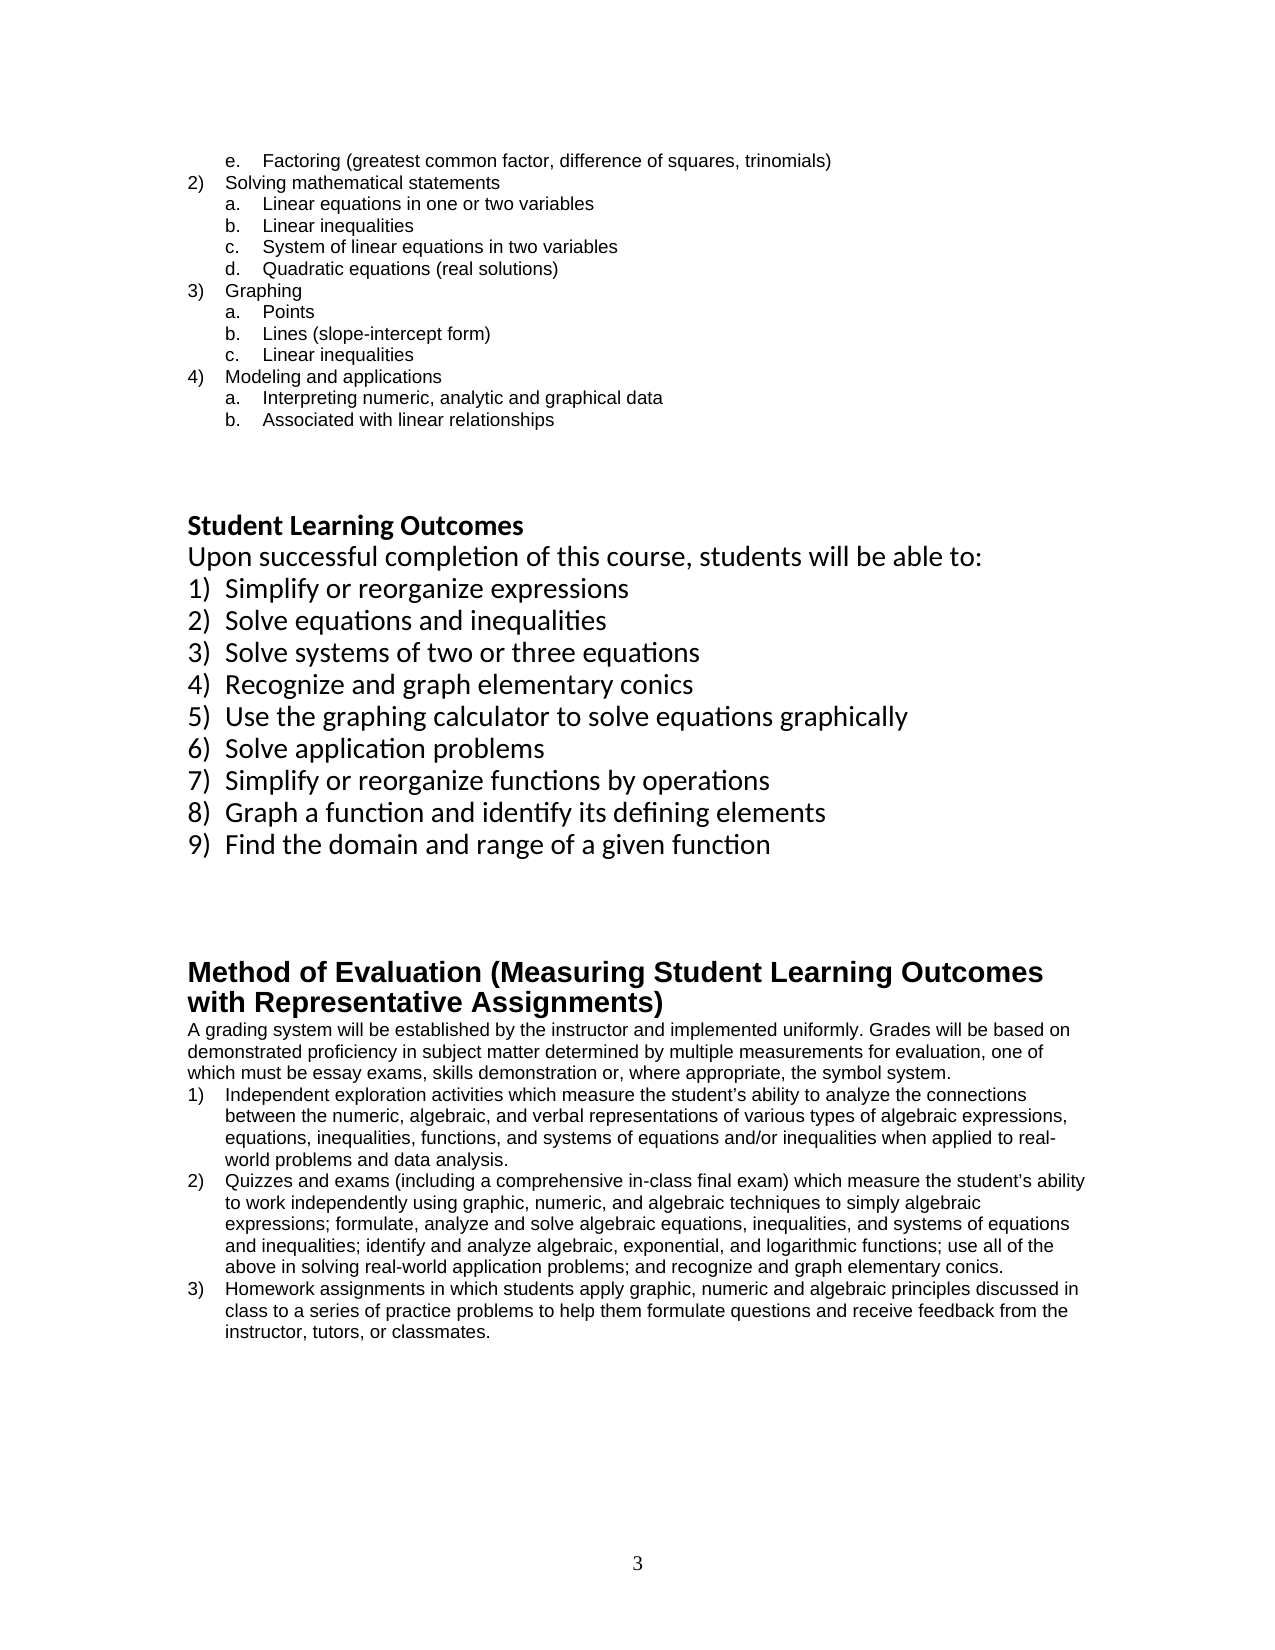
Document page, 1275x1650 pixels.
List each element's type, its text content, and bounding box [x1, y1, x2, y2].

list System of linear equations in two variables [225, 236, 1087, 258]
list Lines (slope-intercept form) [225, 322, 1087, 344]
list Associated with linear relationships [225, 409, 1087, 430]
list Simplify or reorganize functions by operations [187, 765, 1087, 797]
list Graphing [187, 279, 1087, 301]
list Interpreting numeric, analytic and graphical data [225, 387, 1087, 409]
list Factoring (greatest common factor, difference of squares, trinomials) [225, 150, 1087, 172]
list Simplify or reorganize expressions [187, 573, 1087, 605]
list Solving mathematical statements [187, 172, 1087, 193]
text Upon successful completion of this course, students will be able to: [187, 541, 1087, 573]
list Points [225, 301, 1087, 322]
text Student Learning Outcomes [187, 509, 1087, 541]
text Method of Evaluation (Measuring Student Learning Outcomes with Representative Assignments) [187, 959, 1087, 1019]
list Modeling and applications [187, 366, 1087, 387]
list Linear equations in one or two variables [225, 193, 1087, 215]
list Quizzes and exams (including a comprehensive in-class final exam) which measure the student’s ability to work independently using graphic, numeric, and algebraic techniques to simply algebraic expressions; formulate, analyze and solve algebraic equations, inequalities, and systems of equations and inequalities; identify and analyze algebraic, exponential, and logarithmic functions; use all of the above in solving real-world application problems; and recognize and graph elementary conics. [187, 1170, 1087, 1278]
list Linear inequalities [225, 215, 1087, 236]
text A grading system will be established by the instructor and implemented uniformly. Grades will be based on demonstrated proficiency in subject matter determined by multiple measurements for evaluation, one of which must be essay exams, skills demonstration or, where appropriate, the symbol system. [187, 1019, 1087, 1084]
list Linear inequalities [225, 344, 1087, 366]
list Solve systems of two or three equations [187, 637, 1087, 669]
list Graph a function and identify its defining elements [187, 797, 1087, 829]
list Independent exploration activities which measure the student’s ability to analyze the connections between the numeric, algebraic, and verbal representations of various types of algebraic expressions, equations, inequalities, functions, and systems of equations and/or inequalities when applied to real-world problems and data analysis. [187, 1084, 1087, 1170]
list Find the domain and range of a given function [187, 829, 1087, 861]
list Homework assignments in which students apply graphic, numeric and algebraic principles discussed in class to a series of practice problems to help them formulate questions and receive feedback from the instructor, tutors, or classmates. [187, 1278, 1087, 1342]
list Recognize and graph elementary conics [187, 669, 1087, 701]
list Use the graphing calculator to solve equations graphically [187, 701, 1087, 733]
list Solve application problems [187, 733, 1087, 765]
list Solve equations and inequalities [187, 605, 1087, 637]
list Quadratic equations (real solutions) [225, 258, 1087, 279]
